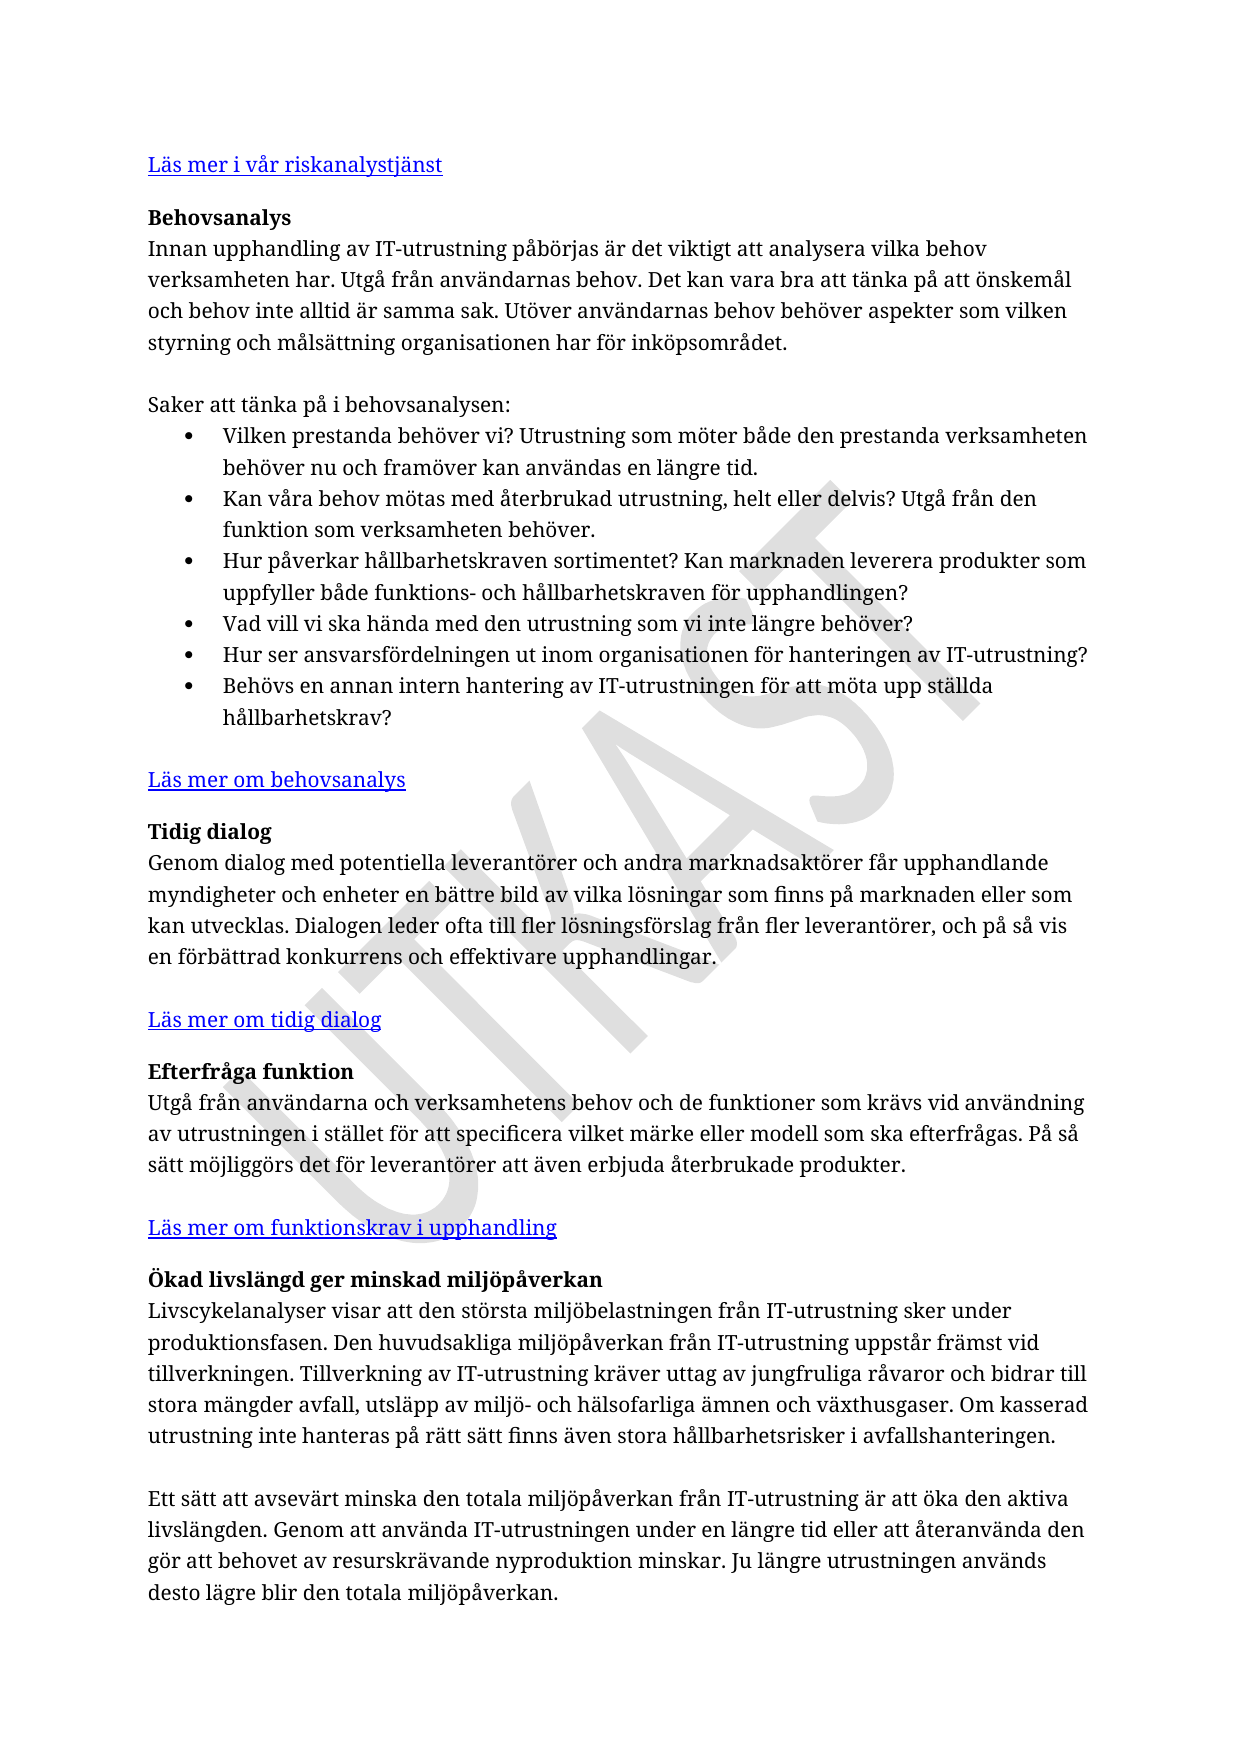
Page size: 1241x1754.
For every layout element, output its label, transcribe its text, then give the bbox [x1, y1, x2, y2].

list Vad vill vi ska hända med den utrustning som vi inte längre behöver? [185, 606, 1092, 637]
text Innan upphandling av IT-utrustning påbörjas är det viktigt att analysera vilka behov verksamheten har. Utgå från användarnas behov. Det kan vara bra att tänka på att önskemål och behov inte alltid är samma sak. Utöver användarnas behov behöver aspekter som vilken styrning och målsättning organisationen har för inköpsområdet. [148, 231, 1092, 356]
text Läs mer om funktionskrav i upphandling [148, 1210, 1092, 1241]
text Ett sätt att avsevärt minska den totala miljöpåverkan från IT-utrustning är att öka den aktiva livslängden. Genom att använda IT-utrustningen under en längre tid eller att återanvända den gör att behovet av resurskrävande nyproduktion minskar. Ju längre utrustningen används desto lägre blir den totala miljöpåverkan. [148, 1481, 1092, 1606]
subtitle Efterfråga funktion [148, 1054, 1092, 1085]
text Läs mer i vår riskanalystjänst [148, 148, 1092, 179]
subtitle Behovsanalys [148, 200, 1092, 231]
list Vilken prestanda behöver vi? Utrustning som möter både den prestanda verksamheten behöver nu och framöver kan användas en längre tid. [185, 418, 1092, 481]
list Hur ser ansvarsfördelningen ut inom organisationen för hanteringen av IT-utrustning? [185, 637, 1092, 668]
list Kan våra behov mötas med återbrukad utrustning, helt eller delvis? Utgå från den funktion som verksamheten behöver. [185, 481, 1092, 543]
text Saker att tänka på i behovsanalysen: [148, 387, 1092, 418]
text Läs mer om behovsanalys [148, 762, 1092, 793]
text Livscykelanalyser visar att den största miljöbelastningen från IT-utrustning sker under produktionsfasen. Den huvudsakliga miljöpåverkan från IT-utrustning uppstår främst vid tillverkningen. Tillverkning av IT-utrustning kräver uttag av jungfruliga råvaror och bidrar till stora mängder avfall, utsläpp av miljö- och hälsofarliga ämnen och växthusgaser. Om kasserad utrustning inte hanteras på rätt sätt finns även stora hållbarhetsrisker i avfallshanteringen. [148, 1293, 1092, 1450]
text Läs mer om tidig dialog [148, 1002, 1092, 1033]
list Behövs en annan intern hantering av IT-utrustningen för att möta upp ställda hållbarhetskrav? [185, 668, 1092, 731]
text Utgå från användarna och verksamhetens behov och de funktioner som krävs vid användning av utrustningen i stället för att specificera vilket märke eller modell som ska efterfrågas. På så sätt möjliggörs det för leverantörer att även erbjuda återbrukade produkter. [148, 1085, 1092, 1179]
text Genom dialog med potentiella leverantörer och andra marknadsaktörer får upphandlande myndigheter och enheter en bättre bild av vilka lösningar som finns på marknaden eller som kan utvecklas. Dialogen leder ofta till fler lösningsförslag från fler leverantörer, och på så vis en förbättrad konkurrens och effektivare upphandlingar. [148, 846, 1092, 971]
list Hur påverkar hållbarhetskraven sortimentet? Kan marknaden leverera produkter som uppfyller både funktions- och hållbarhetskraven för upphandlingen? [185, 543, 1092, 606]
subtitle Tidig dialog [148, 814, 1092, 846]
subtitle Ökad livslängd ger minskad miljöpåverkan [148, 1262, 1092, 1293]
